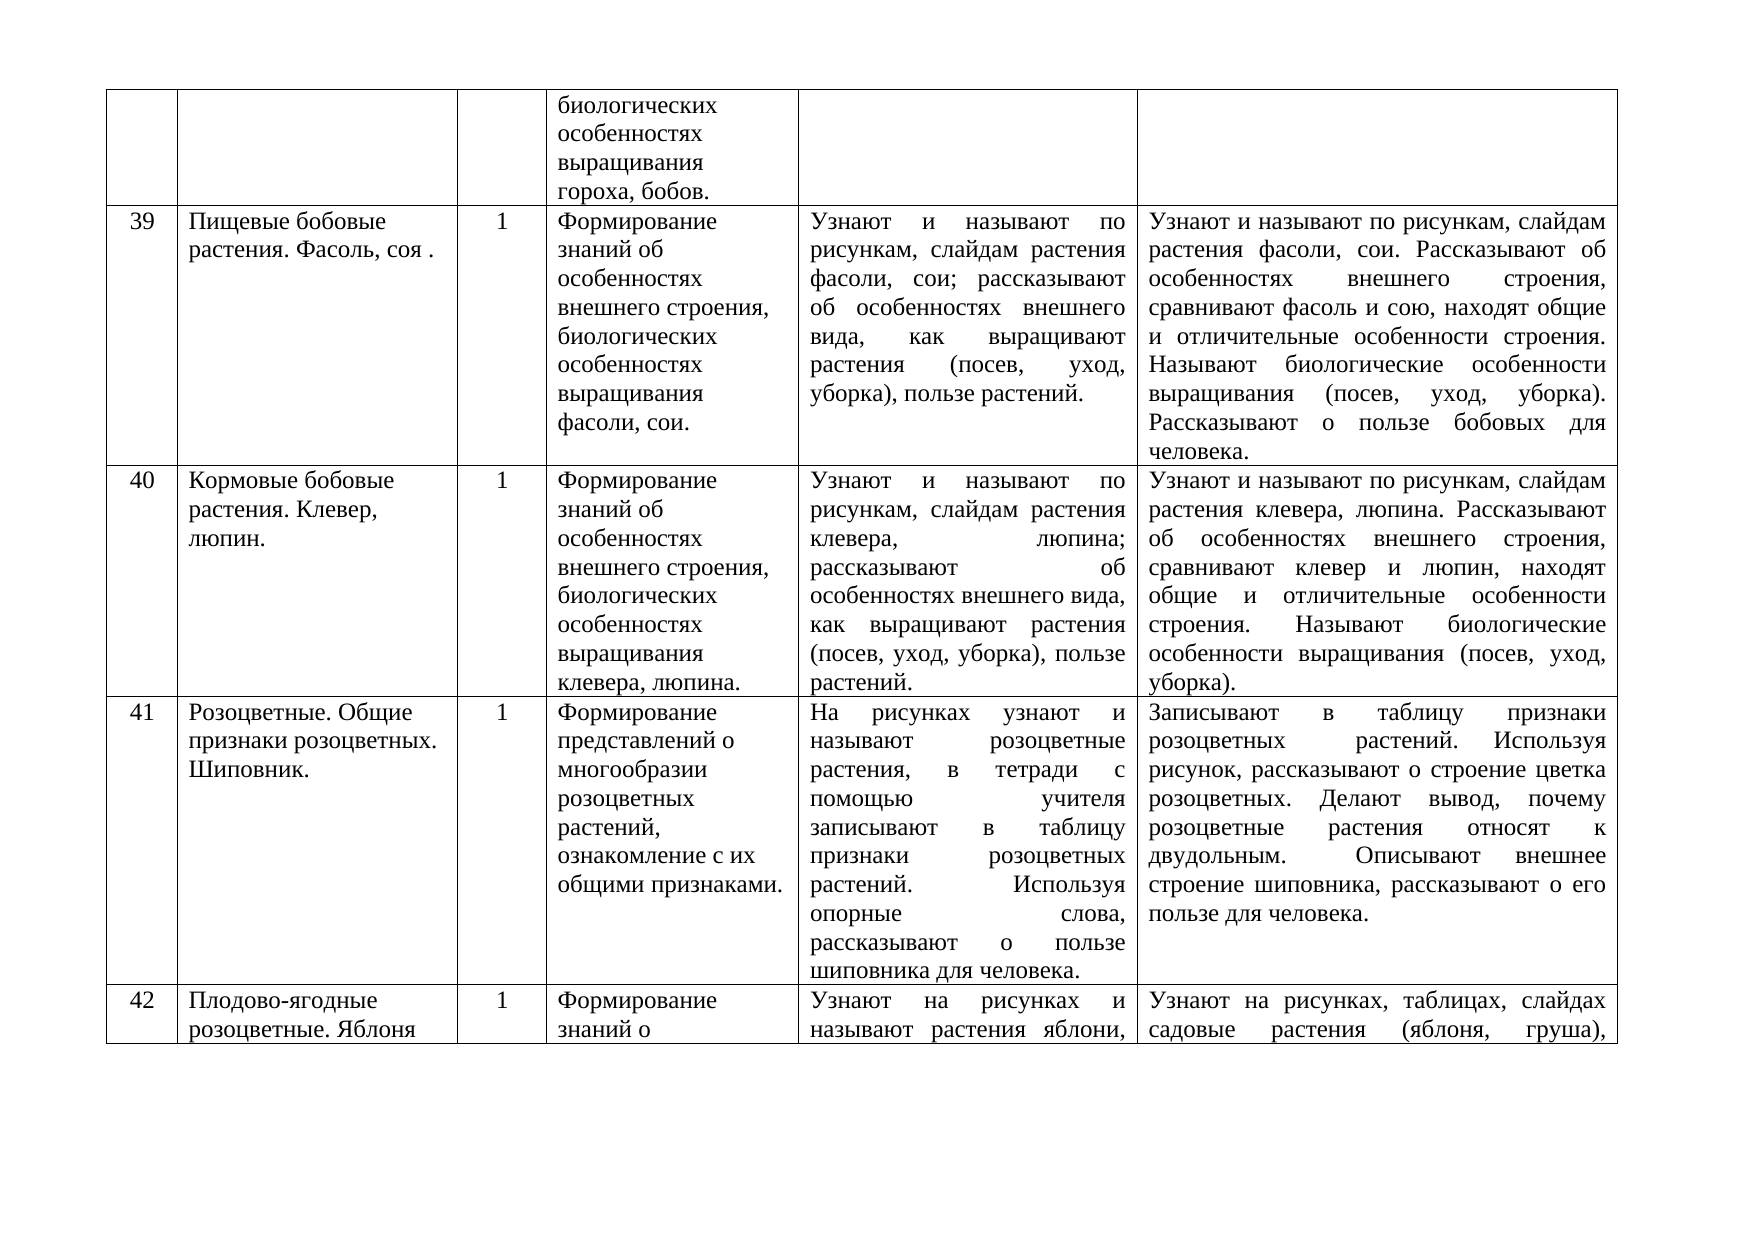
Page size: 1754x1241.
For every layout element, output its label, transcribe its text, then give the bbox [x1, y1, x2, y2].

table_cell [178, 985, 457, 1043]
table_cell Записывают в таблицу признаки розоцветных растений. Используя рисунок, рассказывают о строение цветка розоцветных. Делают вывод, почему розоцветные растения относят к двудольным. Описывают внешнее строение шиповника, рассказывают о его пользе для человека. [1138, 697, 1617, 984]
table_cell Узнают и называют по рисункам, слайдам растения фасоли, сои. Рассказывают об особенностях внешнего строения, сравнивают фасоль и сою, находят общие и отличительные особенности строения. Называют биологические особенности выращивания (посев, уход, уборка). Рассказывают о пользе бобовых для человека. [1138, 206, 1617, 464]
table_cell На рисунках узнают и называют розоцветные растения, в тетради с помощью учителя записывают в таблицу признаки розоцветных растений. Используя опорные слова, рассказывают о пользе шиповника для человека. [799, 697, 1137, 984]
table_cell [547, 90, 798, 205]
table_cell Формирование знаний об особенностях внешнего строения, биологических особенностях выращивания клевера, люпина. [547, 466, 798, 696]
table_cell 39 [107, 206, 177, 464]
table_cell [799, 90, 1137, 205]
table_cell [1138, 985, 1617, 1043]
table_cell 1 [458, 697, 546, 984]
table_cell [547, 985, 798, 1043]
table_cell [178, 90, 457, 205]
table_cell 40 [107, 466, 177, 696]
table_cell 38 [107, 90, 177, 205]
table_cell Узнают и называют по рисункам, слайдам растения фасоли, сои; рассказывают об особенностях внешнего вида, как выращивают растения (посев, уход, уборка), пользе растений. [799, 206, 1137, 464]
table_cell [799, 985, 1137, 1043]
table_cell 1 [458, 90, 546, 205]
table_cell Узнают и называют по рисункам, слайдам растения клевера, люпина; рассказывают об особенностях внешнего вида, как выращивают растения (посев, уход, уборка), пользе растений. [799, 466, 1137, 696]
table_cell 41 [107, 697, 177, 984]
table_cell Формирование знаний об особенностях внешнего строения, биологических особенностях выращивания фасоли, сои. [547, 206, 798, 464]
table_cell 1 [458, 985, 546, 1043]
table_cell Узнают и называют по рисункам, слайдам растения клевера, люпина. Рассказывают об особенностях внешнего строения, сравнивают клевер и люпин, находят общие и отличительные особенности строения. Называют биологические особенности выращивания (посев, уход, уборка). [1138, 466, 1617, 696]
table_cell Формирование представлений о многообразии розоцветных растений, ознакомление с их общими признаками. [547, 697, 798, 984]
table_cell Кормовые бобовые растения. Клевер, люпин. [178, 466, 457, 696]
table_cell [1138, 90, 1617, 205]
table_cell 42 [107, 985, 177, 1043]
table_cell Розоцветные. Общие признаки розоцветных. Шиповник. [178, 697, 457, 984]
table_cell 1 [458, 206, 546, 464]
table_cell Пищевые бобовые растения. Фасоль, соя . [178, 206, 457, 464]
table_cell 1 [458, 466, 546, 696]
